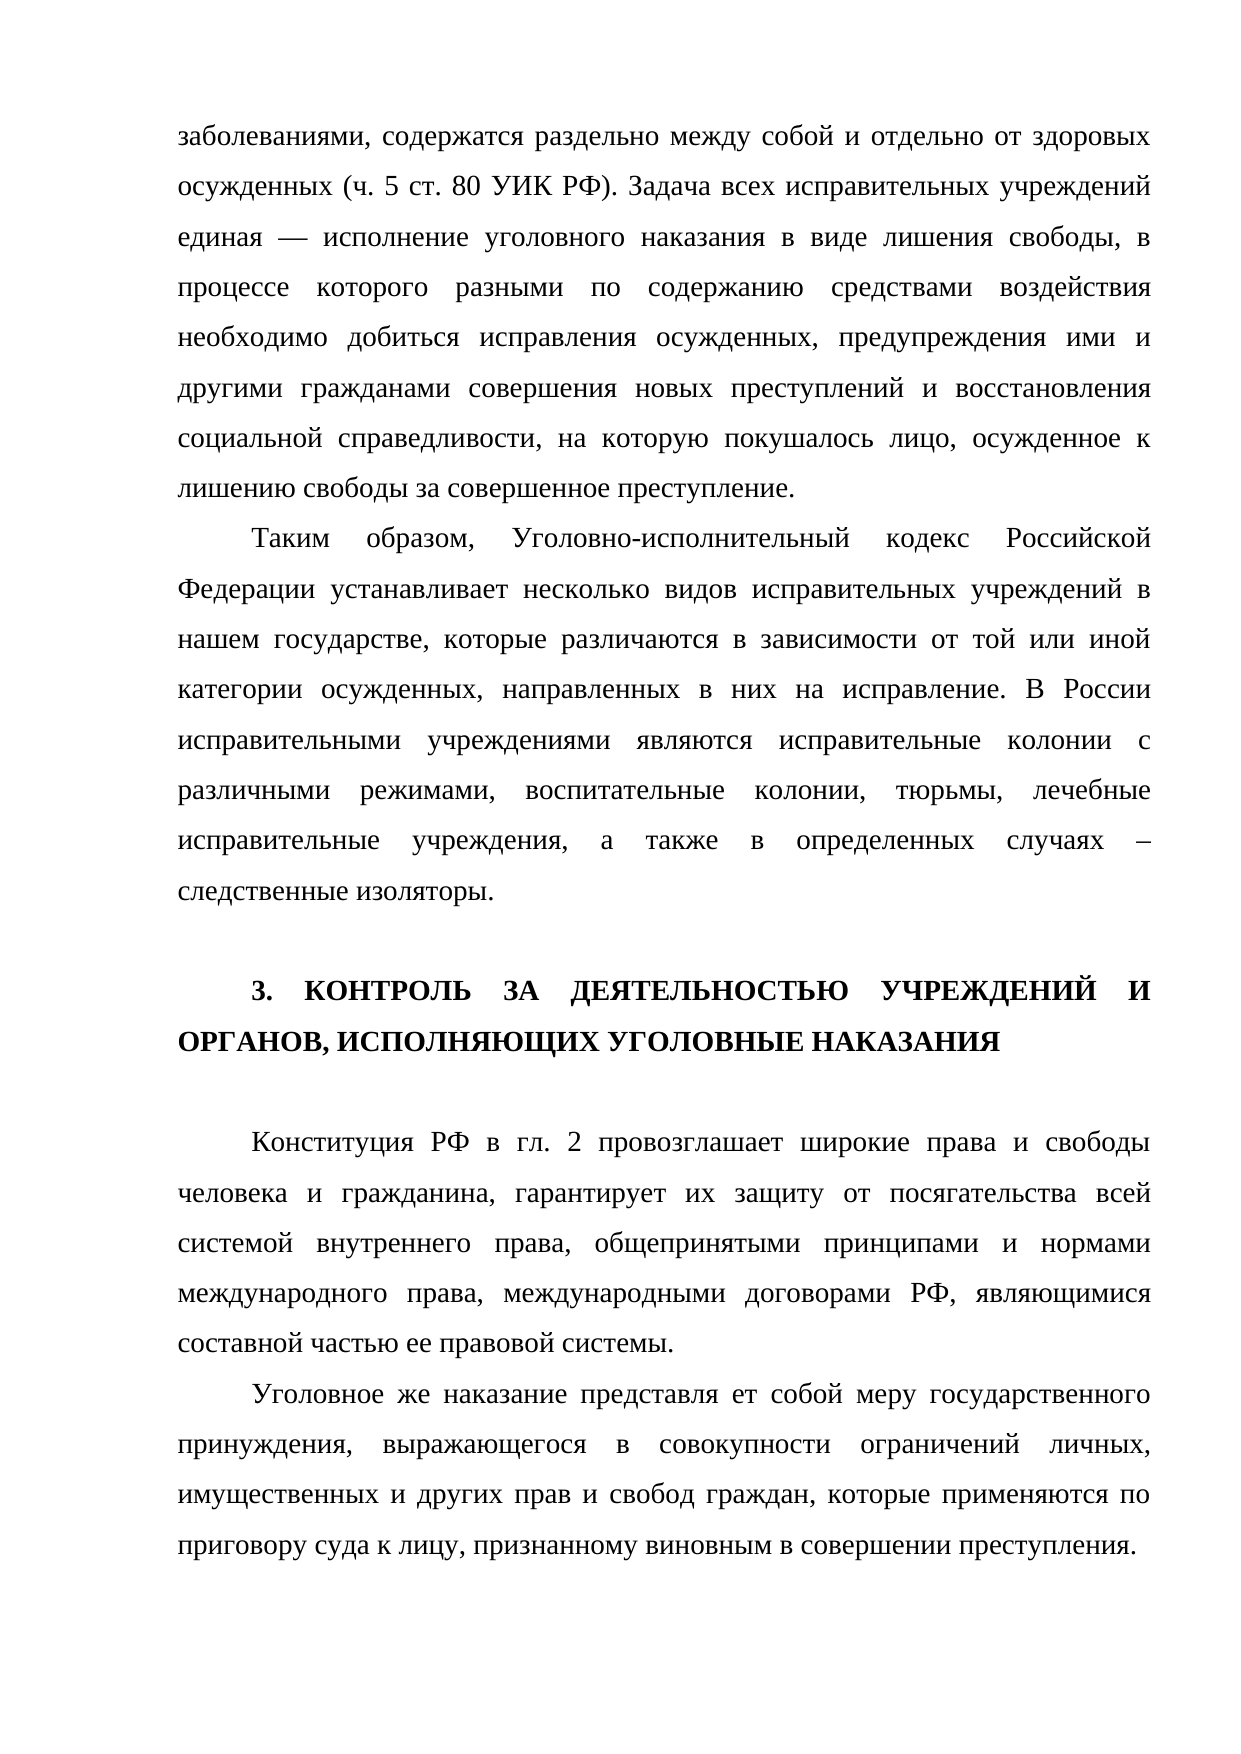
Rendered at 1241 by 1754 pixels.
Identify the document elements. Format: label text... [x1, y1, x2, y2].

text 3. Контроль за деятельностью учреждений и органов, исполняющих уголовные наказания [177, 973, 1152, 1057]
text Таким образом, Уголовно-исполнительный кодекс Российской Федерации устанавливает несколько видов исправительных учреждений в нашем государстве, которые различаются в зависимости от той или иной категории осужденных, направленных в них на исправление. В России исправительными учреждениями являются исправительные колонии с различными режимами, воспитательные колонии, тюрьмы, лечебные исправительные учреждения, а также в определенных случаях – следственные изоляторы. [177, 521, 1152, 906]
text Уголовное же наказание представля ет собой меру государственного принуждения, выражающегося в совокупности ограничений личных, имущественных и других прав и свобод граждан, которые применяются по приговору суда к лицу, признанному виновным в совершении преступления. [177, 1376, 1152, 1560]
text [177, 118, 1152, 504]
text Конституция РФ в гл. 2 провозглашает широкие права и свободы человека и гражданина, гарантирует их защиту от посягательства всей системой внутреннего права, общепринятыми принципами и нормами международного права, международными договорами РФ, являющимися составной частью ее правовой системы. [177, 1124, 1152, 1359]
